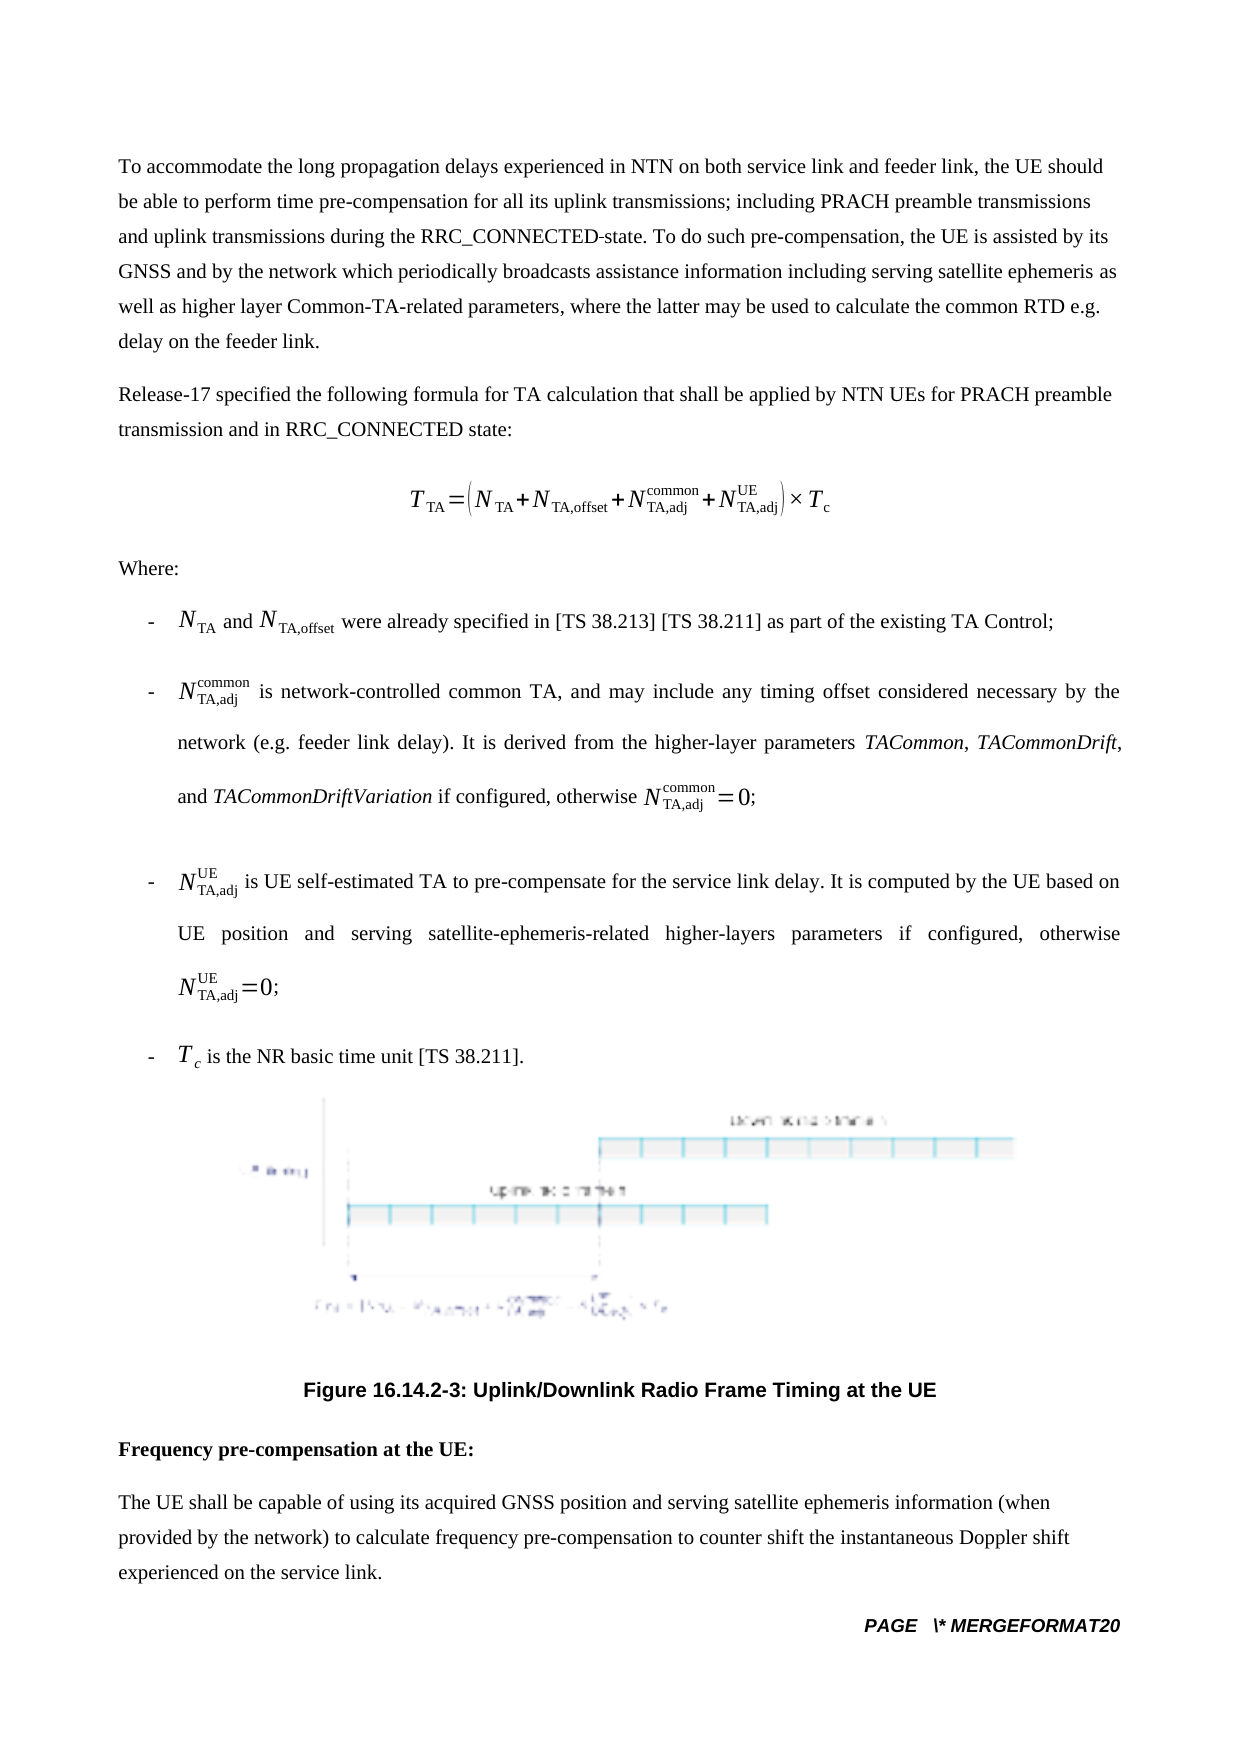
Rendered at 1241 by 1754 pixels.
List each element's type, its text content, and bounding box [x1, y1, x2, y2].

text Frequency pre-compensation at the UE: [118, 1433, 1122, 1465]
text Figure 16.14.2-3: Uplink/Downlink Radio Frame Timing at the UE [118, 1373, 1122, 1406]
text - and were already specified in [TS 38.213] [TS 38.211] as part of the existing TA Control; [148, 605, 1122, 638]
text Release-17 specified the following formula for TA calculation that shall be applied by NTN UEs for PRACH preamble transmission and in RRC_CONNECTED state: [118, 378, 1122, 446]
text To accommodate the long propagation delays experienced in NTN on both service link and feeder link, the UE should be able to perform time pre-compensation for all its uplink transmissions; including PRACH preamble transmissions and uplink transmissions during the RRC_CONNECTED state. To do such pre-compensation, the UE is assisted by its GNSS and by the network which periodically broadcasts assistance information including serving satellite ephemeris as well as higher layer Common-TA-related parameters, where the latter may be used to calculate the common RTD e.g. delay on the feeder link. [118, 150, 1122, 358]
text - is UE self-estimated TA to pre-compensate for the service link delay. It is computed by the UE based on UE position and serving satellite-ephemeris-related higher-layers parameters if configured, otherwise ; [148, 849, 1122, 1019]
text The UE shall be capable of using its acquired GNSS position and serving satellite ephemeris information (when provided by the network) to calculate frequency pre-compensation to counter shift the instantaneous Doppler shift experienced on the service link. [118, 1486, 1122, 1588]
text - is network-controlled common TA, and may include any timing offset considered necessary by the network (e.g. feeder link delay). It is derived from the higher-layer parameters TACommon, TACommonDrift, and TACommonDriftVariation if configured, otherwise ; [148, 658, 1122, 828]
text - is the NR basic time unit [TS 38.211]. [148, 1040, 1122, 1072]
text Where: [118, 552, 1122, 584]
